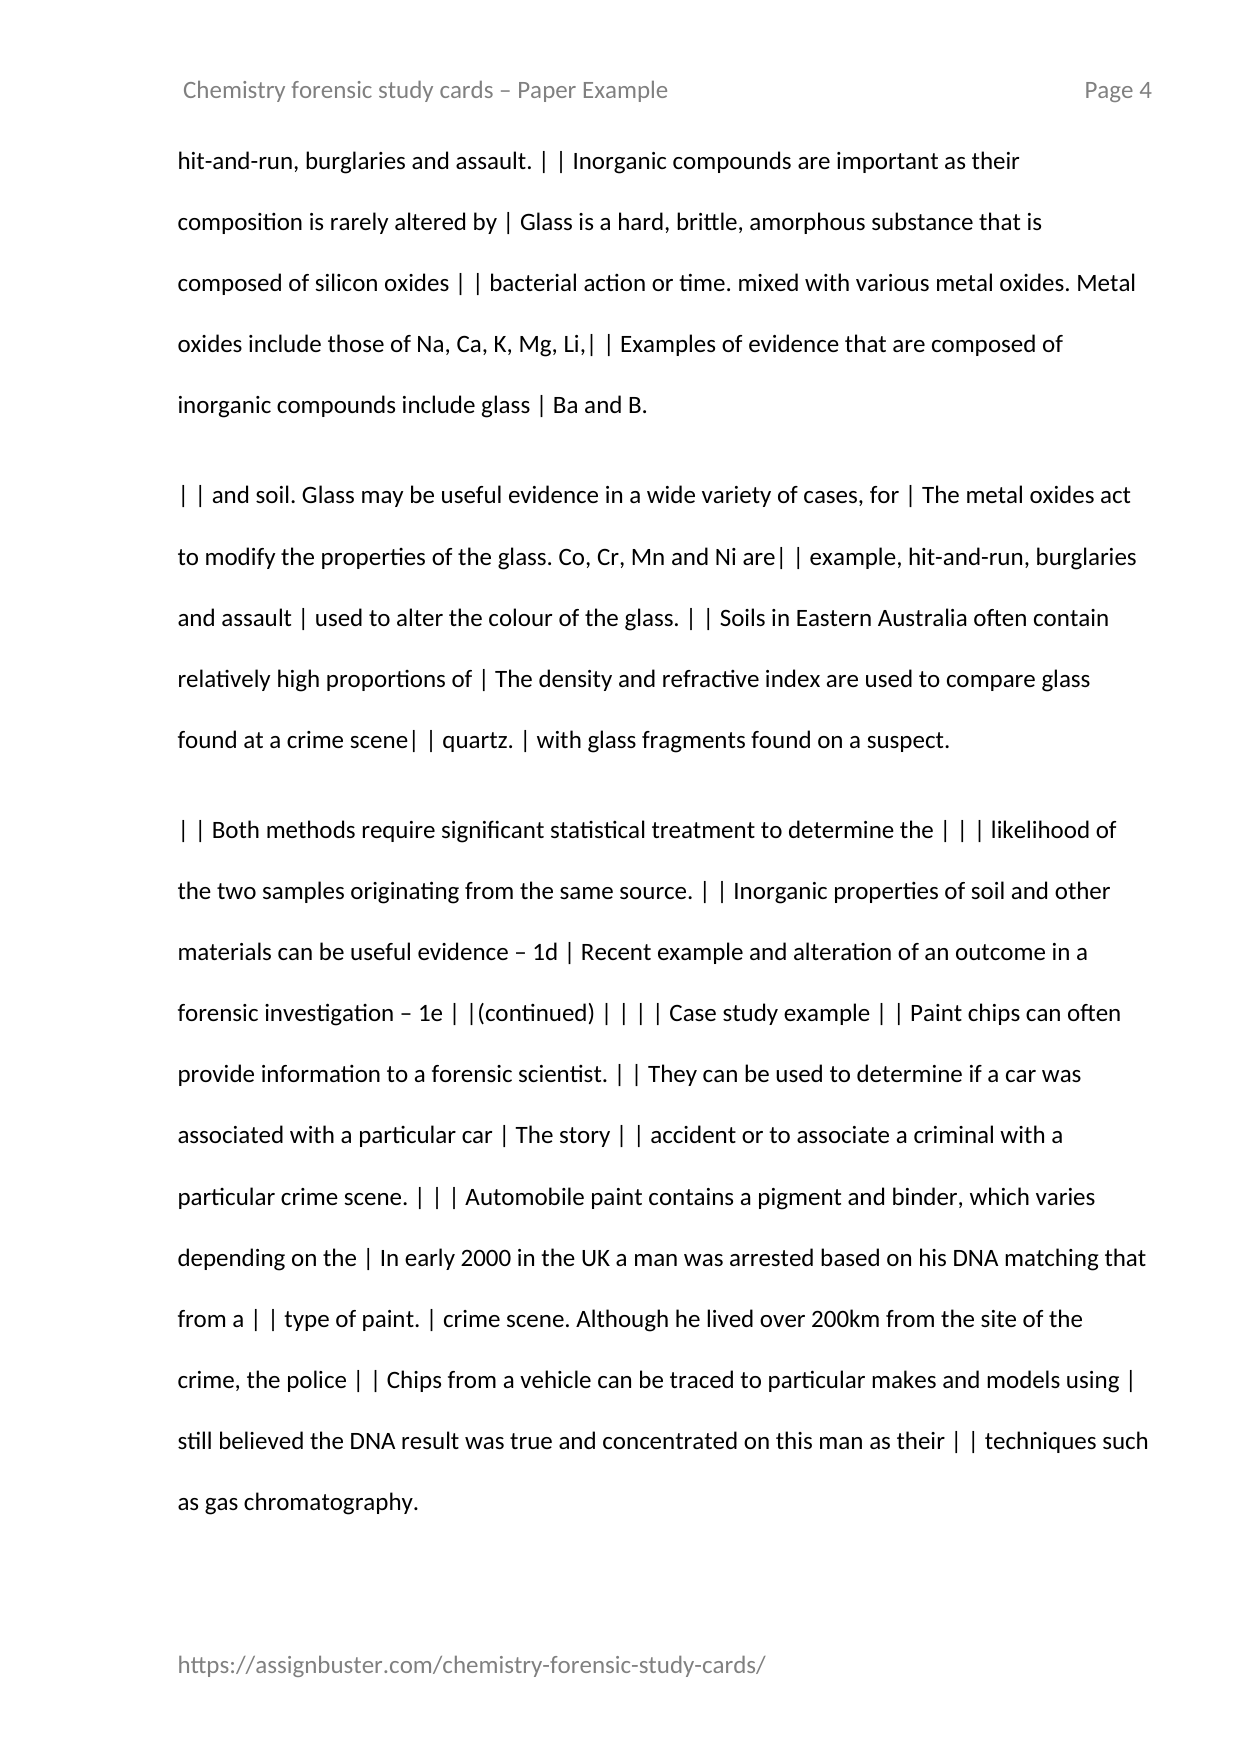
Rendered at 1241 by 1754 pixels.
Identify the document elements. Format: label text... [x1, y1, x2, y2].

text | | Both methods require significant statistical treatment to determine the | | | likelihood of the two samples originating from the same source. | | Inorganic properties of soil and other materials can be useful evidence – 1d | Recent example and alteration of an outcome in a forensic investigation – 1e | |(continued) | | | | Case study example | | Paint chips can often provide information to a forensic scientist. | | They can be used to determine if a car was associated with a particular car | The story | | accident or to associate a criminal with a particular crime scene. | | | Automobile paint contains a pigment and binder, which varies depending on the | In early 2000 in the UK a man was arrested based on his DNA matching that from a | | type of paint. | crime scene. Although he lived over 200km from the site of the crime, the police | | Chips from a vehicle can be traced to particular makes and models using | still believed the DNA result was true and concentrated on this man as their | | techniques such as gas chromatography. [177, 814, 1152, 1516]
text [177, 145, 1152, 420]
text | | and soil. Glass may be useful evidence in a wide variety of cases, for | The metal oxides act to modify the properties of the glass. Co, Cr, Mn and Ni are| | example, hit-and-run, burglaries and assault | used to alter the colour of the glass. | | Soils in Eastern Australia often contain relatively high proportions of | The density and refractive index are used to compare glass found at a crime scene| | quartz. | with glass fragments found on a suspect. [177, 480, 1152, 754]
